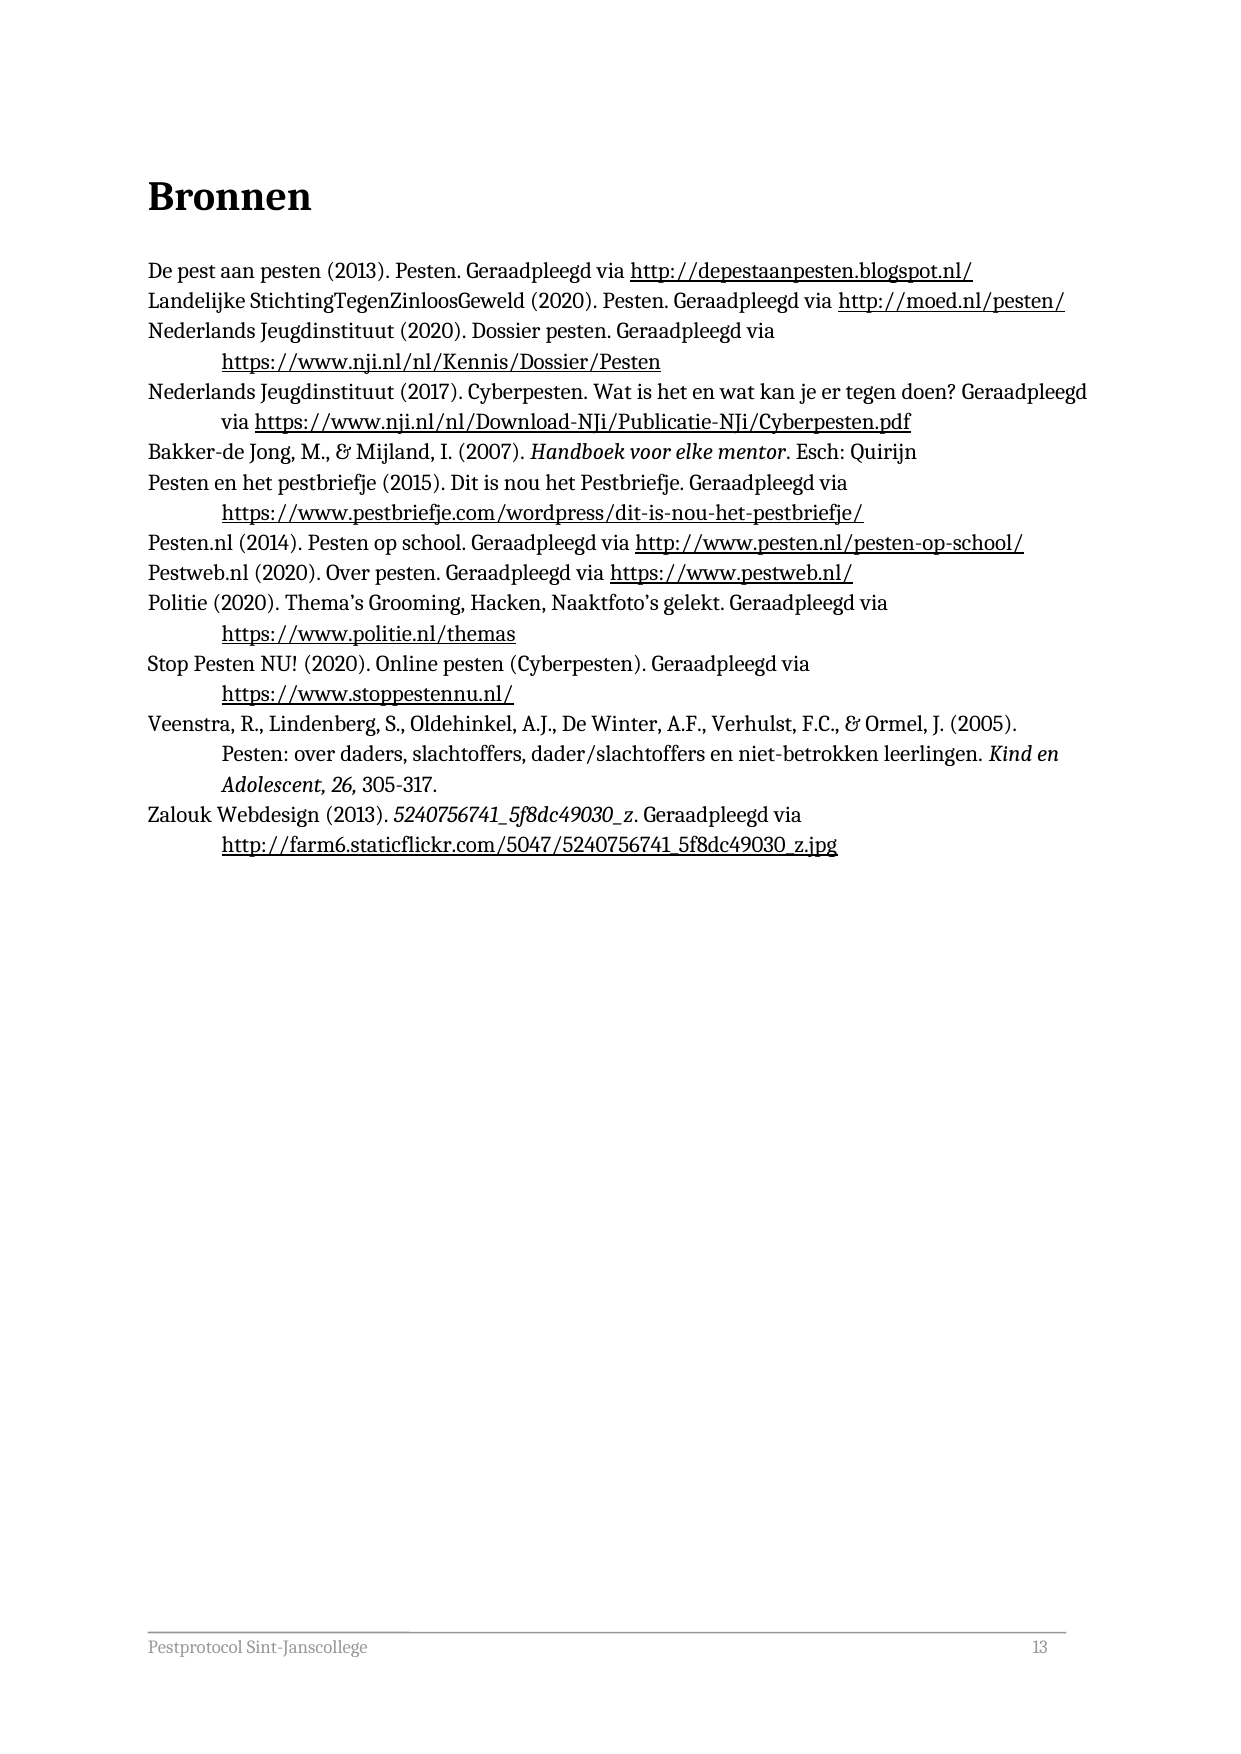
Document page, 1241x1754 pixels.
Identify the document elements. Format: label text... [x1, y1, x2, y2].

text Politie (2020). Thema’s Grooming, Hacken, Naaktfoto’s gelekt. Geraadpleegd via [148, 590, 1093, 617]
text Pesten: over daders, slachtoffers, dader/slachtoffers en niet-betrokken leerlingen. Kind en Adolescent, 26, 305-317. [221, 741, 1093, 798]
text Veenstra, R., Lindenberg, S., Oldehinkel, A.J., De Winter, A.F., Verhulst, F.C., & Ormel, J. (2005). [148, 711, 1093, 737]
text Pesten en het pestbriefje (2015). Dit is nou het Pestbriefje. Geraadpleegd via https://www.pestbriefje.com/wordpress/dit-is-nou-het-pestbriefje/ [148, 469, 1093, 526]
text De pest aan pesten (2013). Pesten. Geraadpleegd via http://depestaanpesten.blogspot.nl/ [148, 258, 1093, 284]
text Nederlands Jeugdinstituut (2020). Dossier pesten. Geraadpleegd via https://www.nji.nl/nl/Kennis/Dossier/Pesten [148, 318, 1093, 375]
text https://www.politie.nl/themas [148, 620, 1093, 647]
text http://farm6.staticflickr.com/5047/5240756741_5f8dc49030_z.jpg [148, 832, 1093, 858]
text Stop Pesten NU! (2020). Online pesten (Cyberpesten). Geraadpleegd via [148, 651, 1093, 677]
subtitle Bronnen [148, 173, 1093, 221]
text Nederlands Jeugdinstituut (2017). Cyberpesten. Wat is het en wat kan je er tegen doen? Geraadpleegd via https://www.nji.nl/nl/Download-NJi/Publicatie-NJi/Cyberpesten.pdf [148, 379, 1093, 435]
text Pesten.nl (2014). Pesten op school. Geraadpleegd via http://www.pesten.nl/pesten-op-school/ [148, 530, 1093, 556]
text Zalouk Webdesign (2013). 5240756741_5f8dc49030_z. Geraadpleegd via [148, 802, 1093, 828]
text https://www.stoppestennu.nl/ [148, 681, 1093, 707]
text Landelijke StichtingTegenZinloosGeweld (2020). Pesten. Geraadpleegd via http://moed.nl/pesten/ [148, 288, 1093, 314]
text Pestweb.nl (2020). Over pesten. Geraadpleegd via https://www.pestweb.nl/ [148, 560, 1093, 586]
text Bakker-de Jong, M., & Mijland, I. (2007). Handboek voor elke mentor. Esch: Quirijn [148, 439, 1093, 466]
